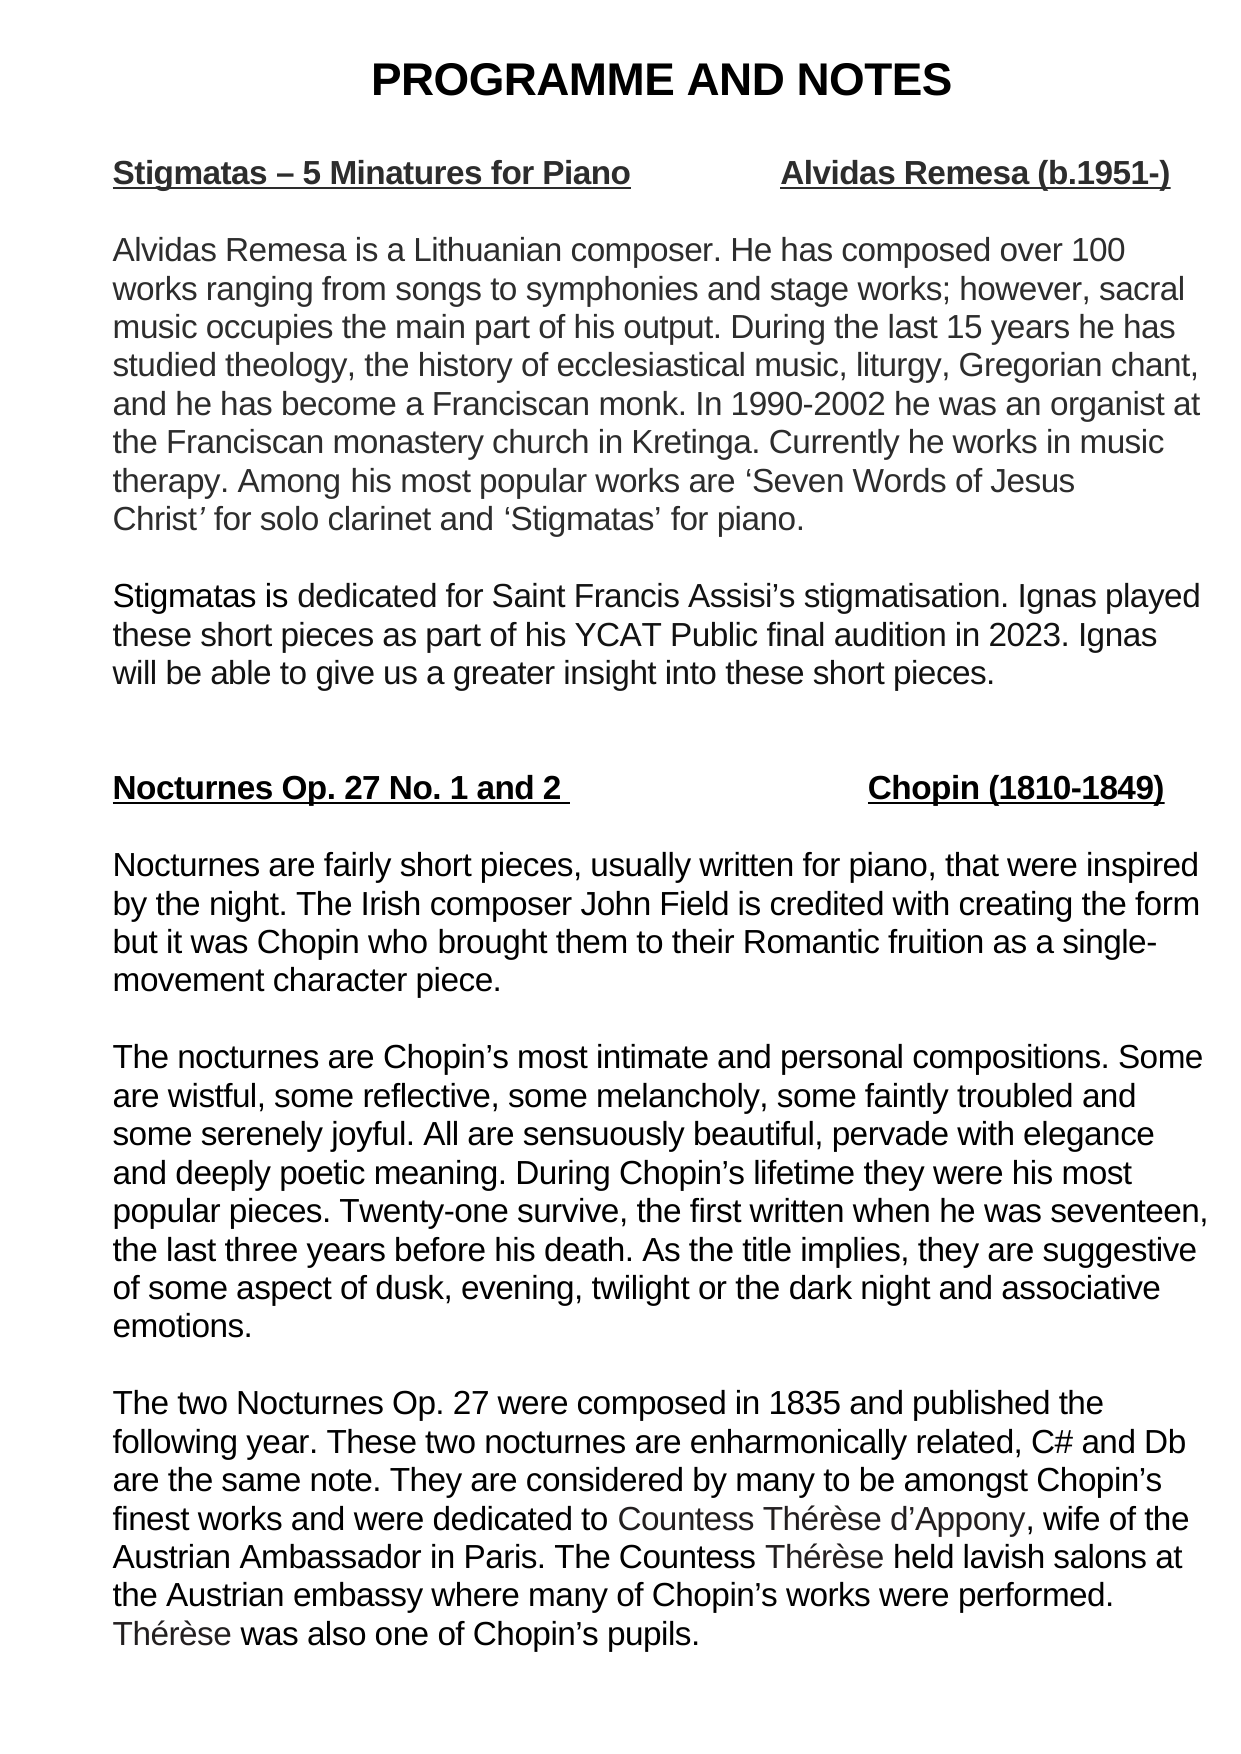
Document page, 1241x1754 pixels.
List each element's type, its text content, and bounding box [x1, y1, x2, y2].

text The nocturnes are Chopin’s most intimate and personal compositions. Some are wistful, some reflective, some melancholy, some faintly troubled and some serenely joyful. All are sensuously beautiful, pervade with elegance and deeply poetic meaning. During Chopin’s lifetime they were his most popular pieces. Twenty-one survive, the first written when he was seventeen, the last three years before his death. As the title implies, they are suggestive of some aspect of dusk, evening, twilight or the dark night and associative emotions. [112, 1037, 1211, 1345]
text Alvidas Remesa is a Lithuanian composer. He has composed over 100 works ranging from songs to symphonies and stage works; however, sacral music occupies the main part of his output. During the last 15 years he has studied theology, the history of ecclesiastical music, liturgy, Gregorian chant, and he has become a Franciscan monk. In 1990-2002 he was an organist at the Franciscan monastery church in Kretinga. Currently he works in music therapy. Among his most popular works are ‘Seven Words of Jesus Christ’ for solo clarinet and ‘Stigmatas’ for piano. [112, 230, 1211, 538]
text PROGRAMME AND NOTES [112, 0, 1211, 105]
text The two Nocturnes Op. 27 were composed in 1835 and published the following year. These two nocturnes are enharmonically related, C# and Db are the same note. They are considered by many to be amongst Chopin’s finest works and were dedicated to Countess Thérèse d’Appony, wife of the Austrian Ambassador in Paris. The Countess Thérèse held lavish salons at the Austrian embassy where many of Chopin’s works were performed. Thérèse was also one of Chopin’s pupils. [112, 1383, 1211, 1652]
text Stigmatas – 5 Minatures for Piano Alvidas Remesa (b.1951-) [112, 153, 1211, 192]
text Nocturnes are fairly short pieces, usually written for piano, that were inspired by the night. The Irish composer John Field is credited with creating the form but it was Chopin who brought them to their Romantic fruition as a single-movement character piece. [112, 845, 1211, 999]
text Stigmatas is dedicated for Saint Francis Assisi’s stigmatisation. Ignas played these short pieces as part of his YCAT Public final audition in 2023. Ignas will be able to give us a greater insight into these short pieces. [112, 576, 1211, 691]
text Nocturnes Op. 27 No. 1 and 2 Chopin (1810-1849) [112, 768, 1211, 807]
